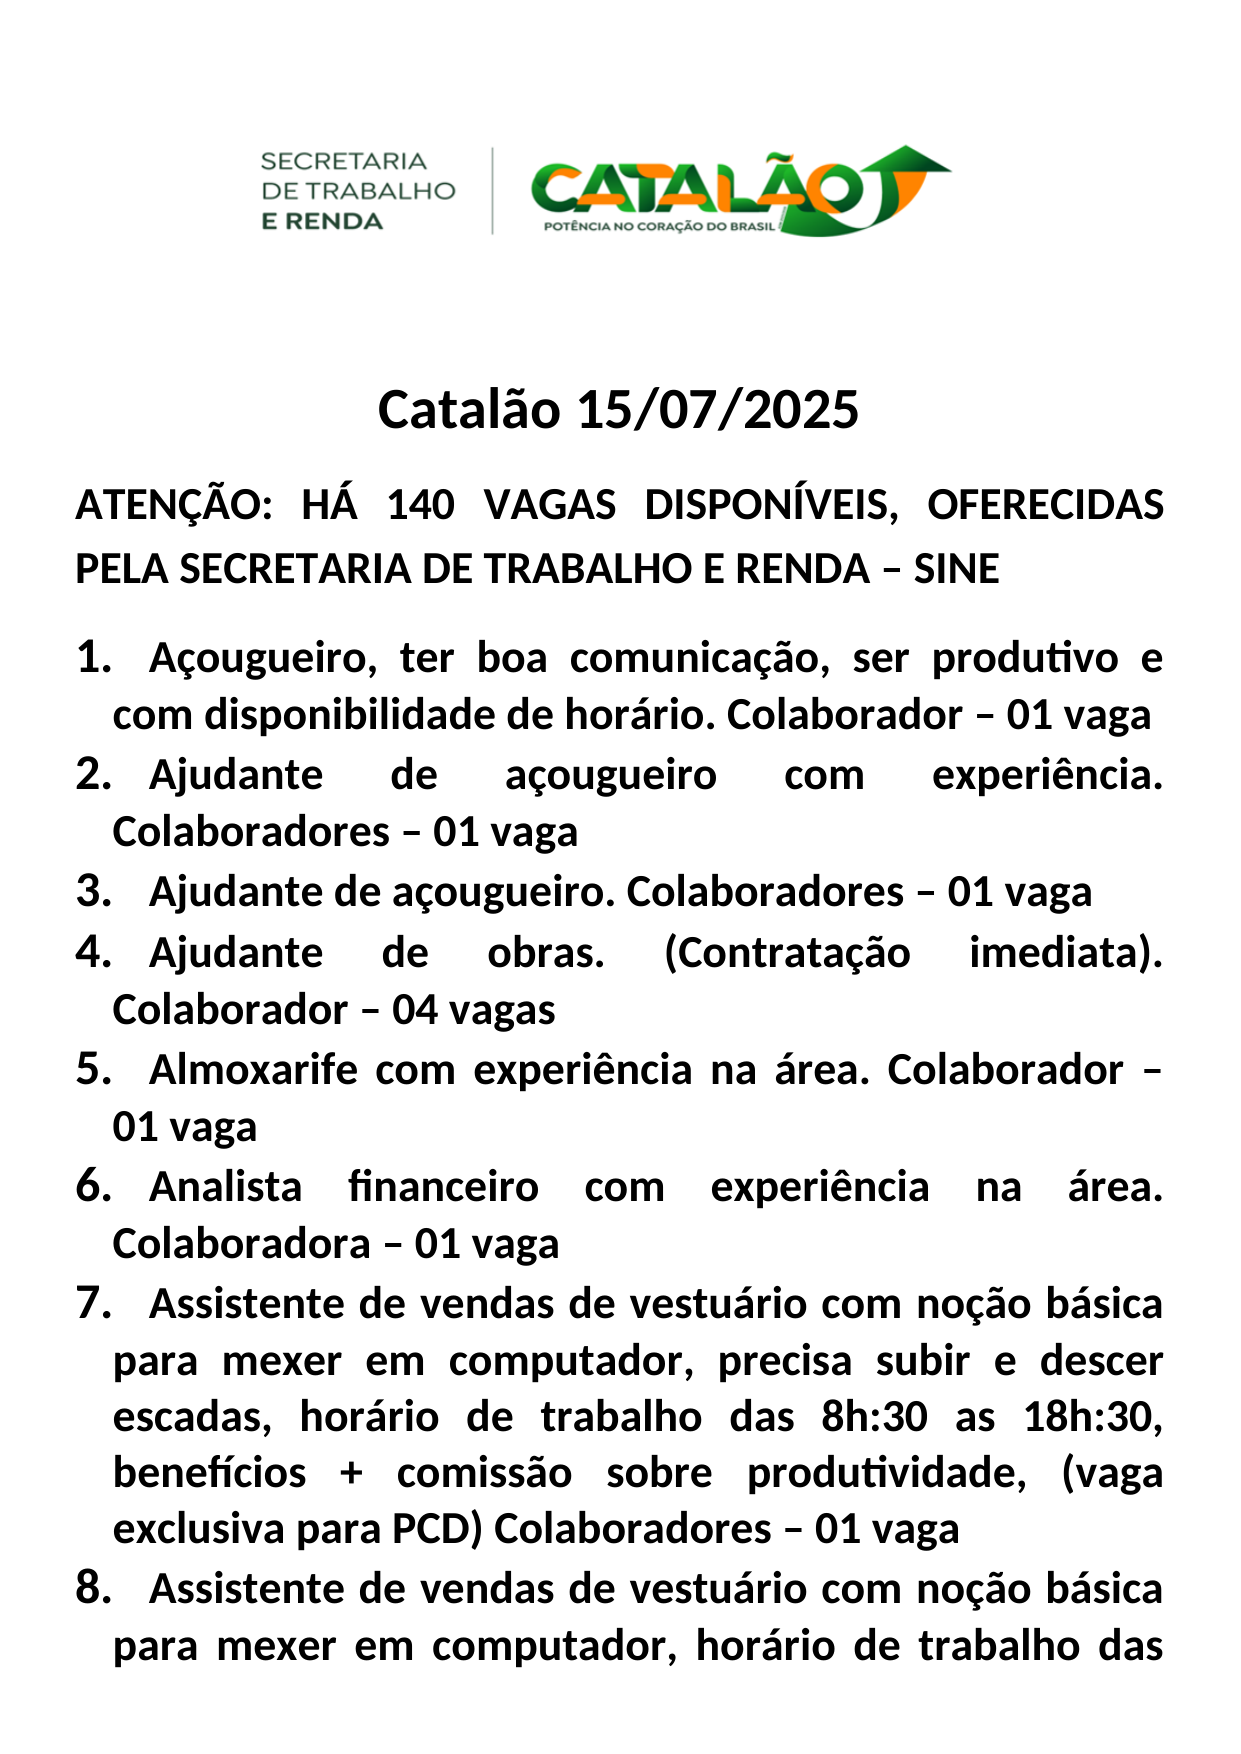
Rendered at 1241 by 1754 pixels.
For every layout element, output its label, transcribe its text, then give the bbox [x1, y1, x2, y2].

list Almoxarife com experiência na área. Colaborador – 01 vaga [75, 1036, 1165, 1153]
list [75, 1555, 1165, 1672]
list Analista financeiro com experiência na área. Colaboradora – 01 vaga [75, 1153, 1165, 1270]
text ATENÇÃO: HÁ 140 VAGAS DISPONÍVEIS, OFERECIDAS PELA SECRETARIA DE TRABALHO E RENDA – SINE [75, 475, 1165, 595]
list Ajudante de açougueiro com experiência. Colaboradores – 01 vaga [75, 741, 1165, 858]
list Açougueiro, ter boa comunicação, ser produtivo e com disponibilidade de horário. Colaborador – 01 vaga [75, 624, 1165, 741]
list Ajudante de obras. (Contratação imediata). Colaborador – 04 vagas [75, 919, 1165, 1036]
text Catalão 15/07/2025 [75, 259, 1165, 443]
list Ajudante de açougueiro. Colaboradores – 01 vaga [75, 858, 1165, 919]
picture [190, 59, 1049, 344]
list Assistente de vendas de vestuário com noção básica para mexer em computador, precisa subir e descer escadas, horário de trabalho das 8h:30 as 18h:30, benefícios + comissão sobre produtividade, (vaga exclusiva para PCD) Colaboradores – 01 vaga [75, 1270, 1165, 1555]
